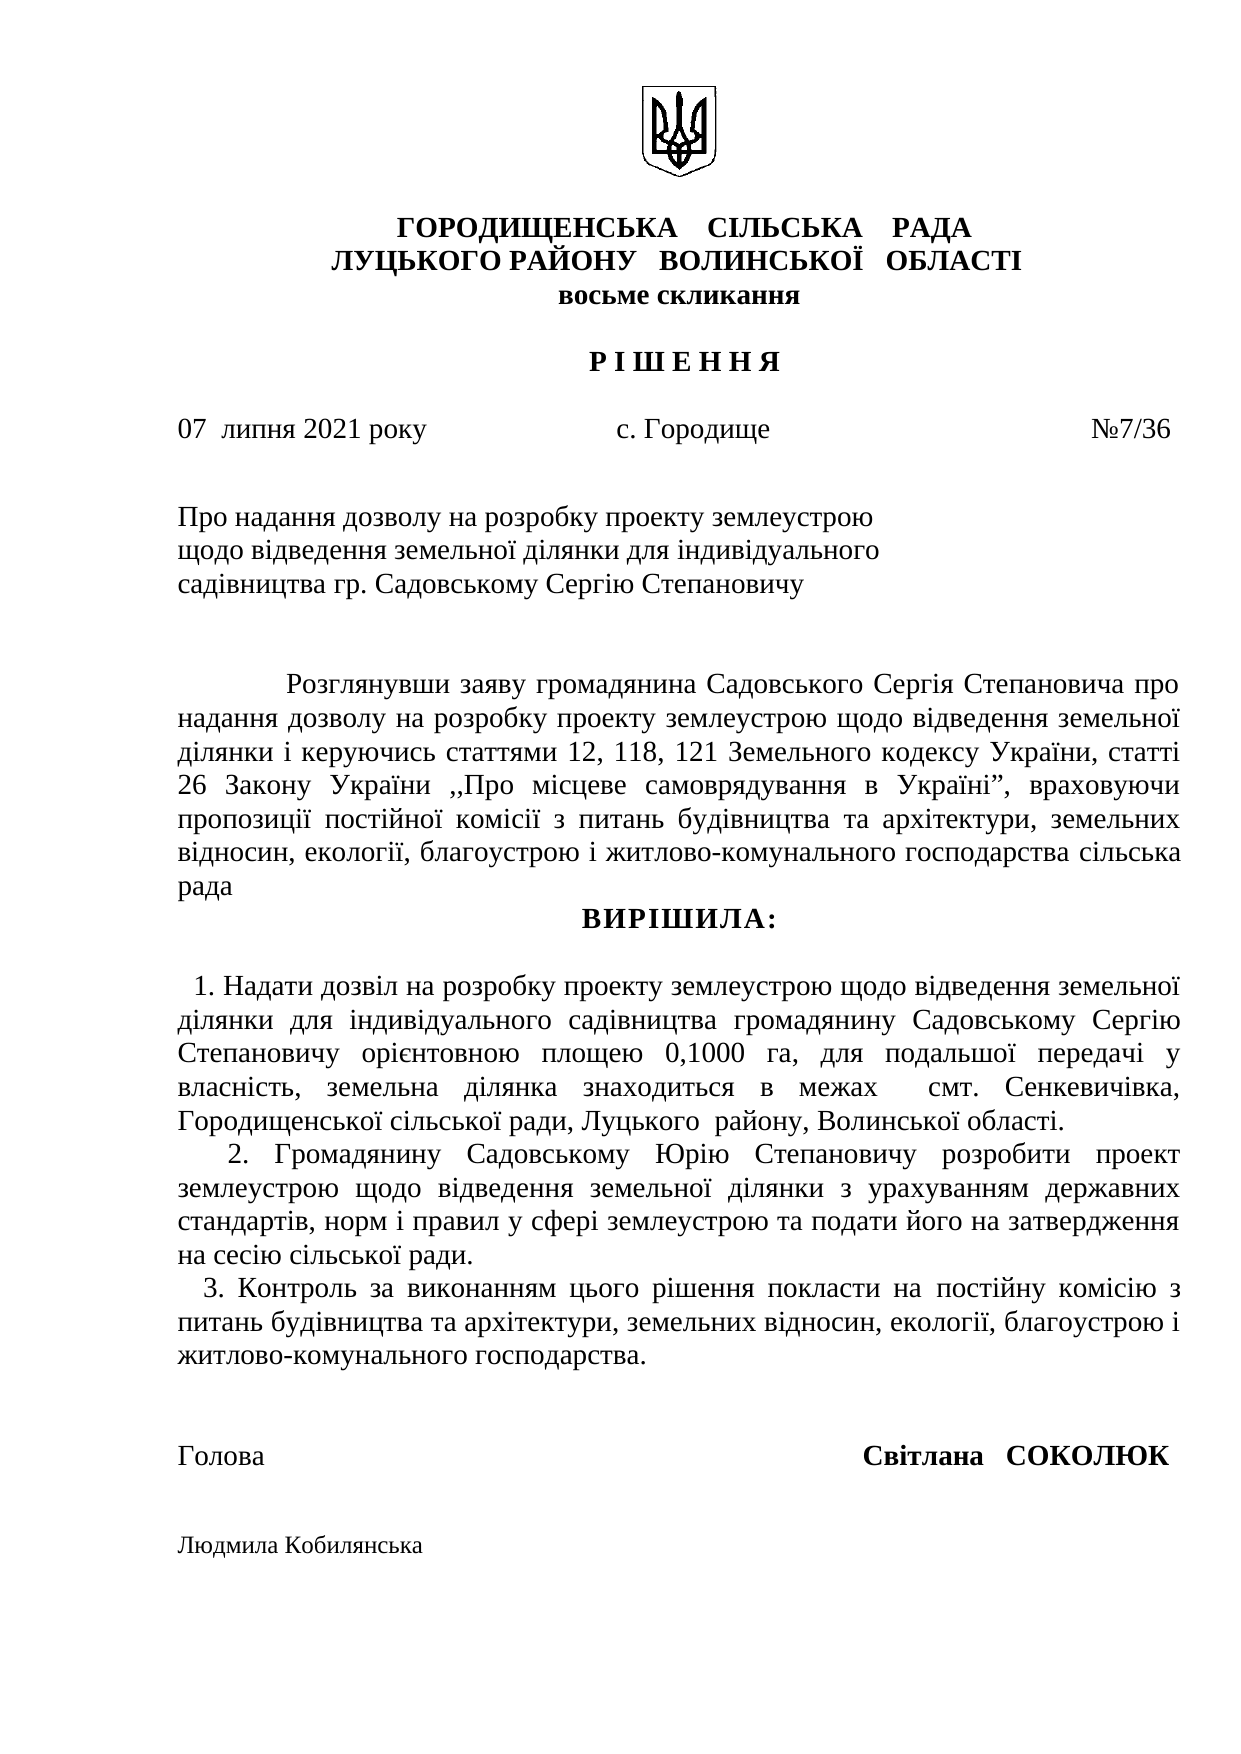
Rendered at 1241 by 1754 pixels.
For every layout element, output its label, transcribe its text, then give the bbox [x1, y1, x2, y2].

text ВИРІШИЛА: [177, 901, 1181, 935]
text Голова Світлана СОКОЛЮК [177, 1438, 1181, 1472]
text 1. Надати дозвіл на розробку проекту землеустрою щодо відведення земельної ділянки для індивідуального садівництва громадянину Садовському Сергію Степановичу орієнтовною площею 0,1000 га, для подальшої передачі у власність, земельна ділянка знаходиться в межах смт. Сенкевичівка, Городищенської сільської ради, Луцького району, Волинської області. [177, 968, 1181, 1136]
text Людмила Кобилянська [177, 1530, 1181, 1558]
text 07 липня 2021 року с. Городище №7/36 [177, 411, 1181, 444]
text Розглянувши заяву громадянина Садовського Сергія Степановича про надання дозволу на розробку проекту землеустрою щодо відведення земельної ділянки і керуючись статтями 12, 118, 121 Земельного кодексу України, статті 26 Закону України ,,Про місцеве самоврядування в Україні”, враховуючи пропозиції постійної комісії з питань будівництва та архітектури, земельних відносин, екології, благоустрою і житлово-комунального господарства сільська рада [177, 667, 1181, 901]
text Про надання дозволу на розробку проекту землеустрою [177, 499, 1181, 532]
text садівництва гр. Садовському Сергію Степановичу [177, 566, 1181, 599]
text Р І Ш Е Н Н Я [177, 344, 1191, 377]
text 2. Громадянину Садовському Юрію Степановичу розробити проект землеустрою щодо відведення земельної ділянки з урахуванням державних стандартів, норм і правил у сфері землеустрою та подати його на затвердження на сесію сільської ради. [177, 1136, 1181, 1270]
text 3. Контроль за виконанням цього рішення покласти на постійну комісію з питань будівництва та архітектури, земельних відносин, екології, благоустрою і житлово-комунального господарства. [177, 1270, 1181, 1371]
text ЛУЦЬКОГО РАЙОНУ ВОЛИНСЬКОЇ ОБЛАСТІ [177, 243, 1177, 277]
picture [641, 85, 717, 177]
text щодо відведення земельної ділянки для індивідуального [177, 532, 1181, 566]
text ГОРОДИЩЕНСЬКА СІЛЬСЬКА РАДА [177, 210, 1191, 243]
text восьме скликання [177, 277, 1181, 310]
